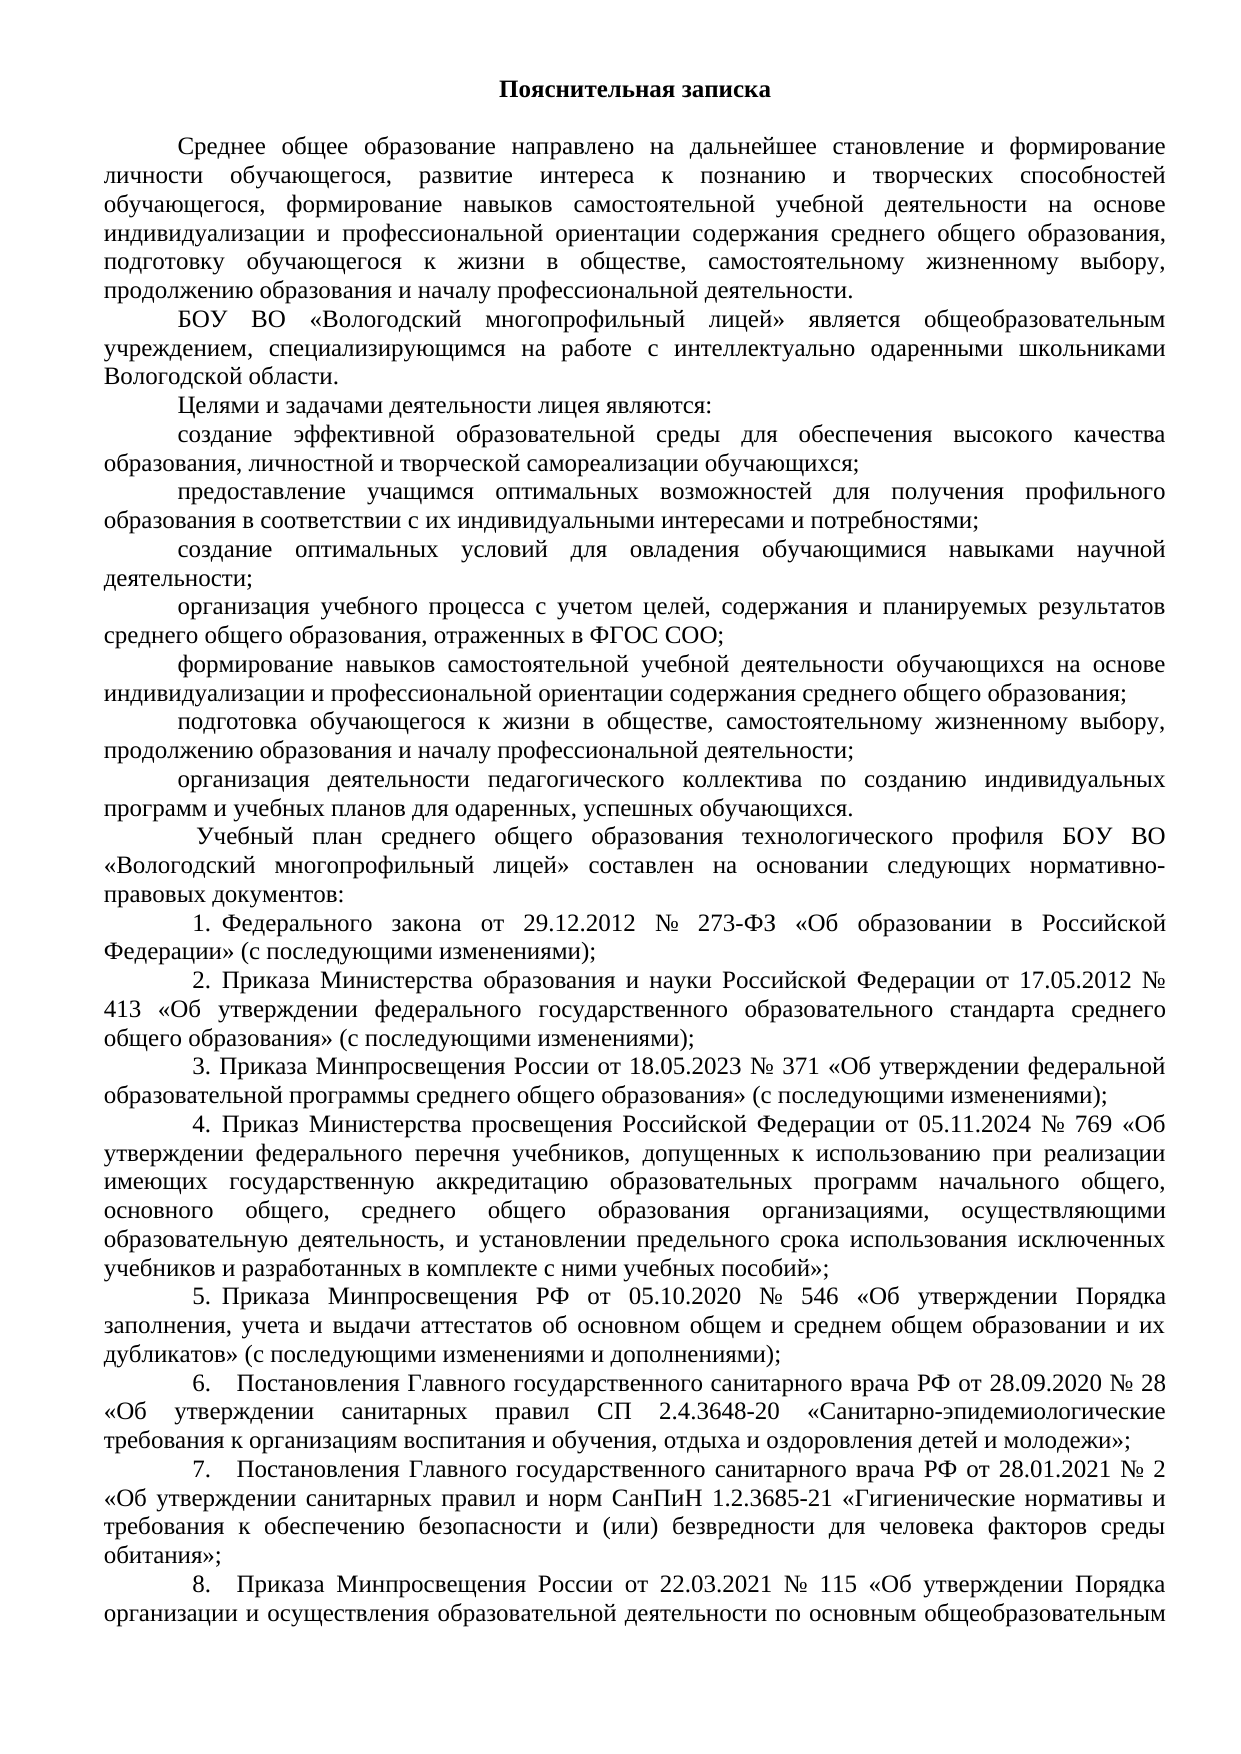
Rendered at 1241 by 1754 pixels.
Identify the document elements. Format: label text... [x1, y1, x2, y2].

text организация деятельности педагогического коллектива по созданию индивидуальных программ и учебных планов для одаренных, успешных обучающихся. [103, 764, 1167, 821]
text создание оптимальных условий для овладения обучающимися навыками научной деятельности; [103, 534, 1167, 591]
text Среднее общее образование направлено на дальнейшее становление и формирование личности обучающегося, развитие интереса к познанию и творческих способностей обучающегося, формирование навыков самостоятельной учебной деятельности на основе индивидуализации и профессиональной ориентации содержания среднего общего образования, подготовку обучающегося к жизни в обществе, самостоятельному жизненному выбору, продолжению образования и началу профессиональной деятельности. [103, 131, 1167, 304]
text Учебный план среднего общего образования технологического профиля БОУ ВО «Вологодский многопрофильный лицей» составлен на основании следующих нормативно-правовых документов: [103, 821, 1167, 908]
text Целями и задачами деятельности лицея являются: [103, 390, 1167, 419]
text организация учебного процесса с учетом целей, содержания и планируемых результатов среднего общего образования, отраженных в ФГОС СОО; [103, 591, 1167, 649]
text 4. Приказ Министерства просвещения Российской Федерации от 05.11.2024 № 769 «Об утверждении федерального перечня учебников, допущенных к использованию при реализации имеющих государственную аккредитацию образовательных программ начального общего, основного общего, среднего общего образования организациями, осуществляющими образовательную деятельность, и установлении предельного срока использования исключенных учебников и разработанных в комплекте с ними учебных пособий»; [103, 1109, 1167, 1281]
text БОУ ВО «Вологодский многопрофильный лицей» является общеобразовательным учреждением, специализирующимся на работе с интеллектуально одаренными школьниками Вологодской области. [103, 304, 1167, 390]
text 1. Федерального закона от 29.12.2012 № 273-ФЗ «Об образовании в Российской Федерации» (с последующими изменениями); [103, 908, 1167, 965]
text 5. Приказа Минпросвещения РФ от 05.10.2020 № 546 «Об утверждении Порядка заполнения, учета и выдачи аттестатов об основном общем и среднем общем образовании и их дубликатов» (с последующими изменениями и дополнениями); [103, 1281, 1167, 1368]
text Пояснительная записка [103, 74, 1167, 103]
text 3. Приказа Минпросвещения России от 18.05.2023 № 371 «Об утверждении федеральной образовательной программы среднего общего образования» (с последующими изменениями); [103, 1051, 1167, 1109]
text 7. Постановления Главного государственного санитарного врача РФ от 28.01.2021 № 2 «Об утверждении санитарных правил и норм СанПиН 1.2.3685-21 «Гигиенические нормативы и требования к обеспечению безопасности и (или) безвредности для человека факторов среды обитания»; [103, 1454, 1167, 1569]
text создание эффективной образовательной среды для обеспечения высокого качества образования, личностной и творческой самореализации обучающихся; [103, 419, 1167, 476]
text 2. Приказа Министерства образования и науки Российской Федерации от 17.05.2012 № 413 «Об утверждении федерального государственного образовательного стандарта среднего общего образования» (с последующими изменениями); [103, 965, 1167, 1051]
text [103, 1569, 1167, 1626]
text 6. Постановления Главного государственного санитарного врача РФ от 28.09.2020 № 28 «Об утверждении санитарных правил СП 2.4.3648-20 «Санитарно-эпидемиологические требования к организациям воспитания и обучения, отдыха и оздоровления детей и молодежи»; [103, 1368, 1167, 1454]
text формирование навыков самостоятельной учебной деятельности обучающихся на основе индивидуализации и профессиональной ориентации содержания среднего общего образования; [103, 649, 1167, 706]
text предоставление учащимся оптимальных возможностей для получения профильного образования в соответствии с их индивидуальными интересами и потребностями; [103, 476, 1167, 534]
text подготовка обучающегося к жизни в обществе, самостоятельному жизненному выбору, продолжению образования и началу профессиональной деятельности; [103, 706, 1167, 764]
